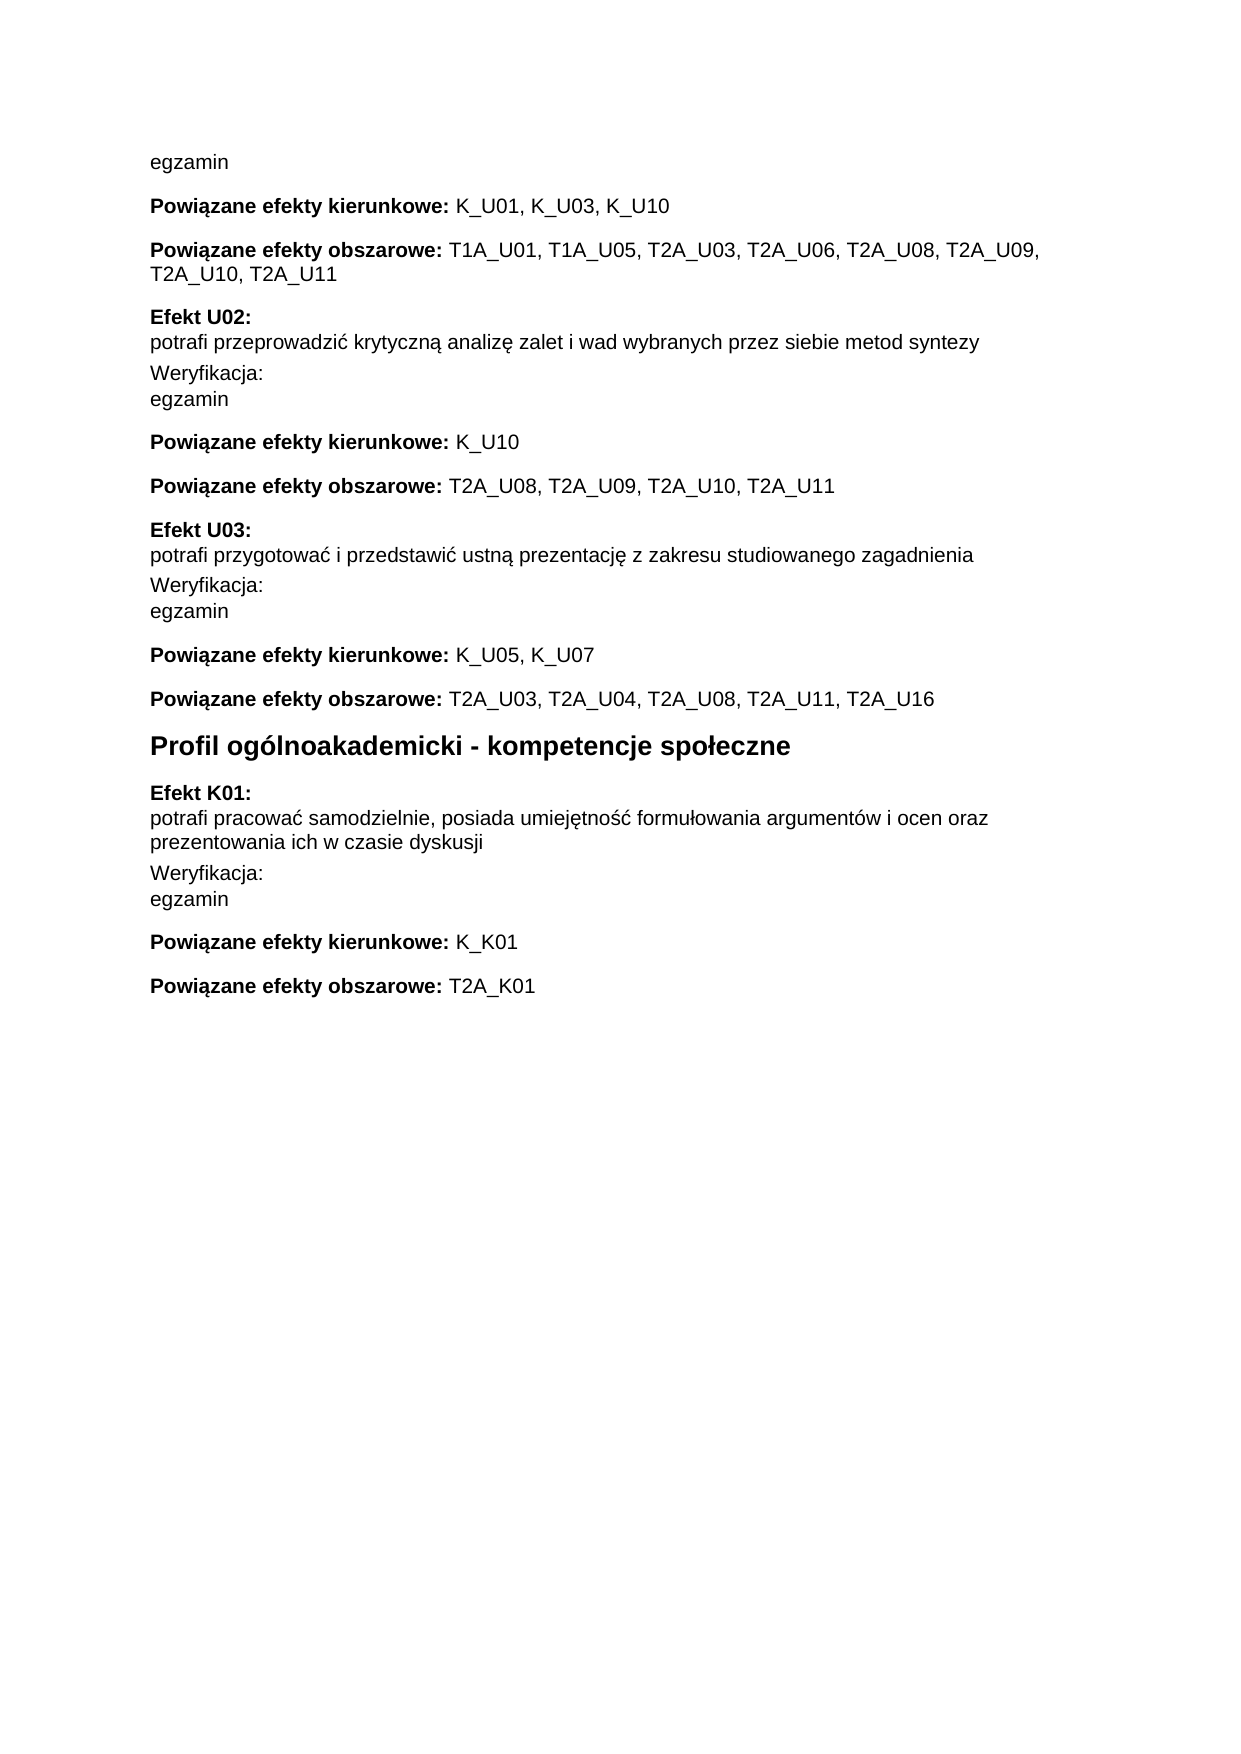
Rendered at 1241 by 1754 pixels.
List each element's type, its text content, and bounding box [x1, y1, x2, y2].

text Efekt U03: [150, 518, 1090, 542]
text potrafi przeprowadzić krytyczną analizę zalet i wad wybranych przez siebie metod syntezy [150, 330, 1090, 354]
text Efekt K01: [150, 781, 1090, 805]
text egzamin [150, 886, 1090, 910]
text egzamin [150, 386, 1090, 410]
text Powiązane efekty obszarowe: T2A_U08, T2A_U09, T2A_U10, T2A_U11 [150, 474, 1090, 498]
text Powiązane efekty kierunkowe: K_U01, K_U03, K_U10 [150, 194, 1090, 218]
text egzamin [150, 150, 1090, 174]
text Efekt U02: [150, 305, 1090, 329]
text Weryfikacja: [150, 860, 1090, 884]
text Powiązane efekty obszarowe: T1A_U01, T1A_U05, T2A_U03, T2A_U06, T2A_U08, T2A_U09, T2A_U10, T2A_U11 [150, 237, 1090, 285]
text Powiązane efekty kierunkowe: K_U05, K_U07 [150, 643, 1090, 667]
text egzamin [150, 599, 1090, 623]
text Powiązane efekty obszarowe: T2A_U03, T2A_U04, T2A_U08, T2A_U11, T2A_U16 [150, 686, 1090, 710]
text Powiązane efekty kierunkowe: K_U10 [150, 430, 1090, 454]
text Weryfikacja: [150, 573, 1090, 597]
text Weryfikacja: [150, 360, 1090, 384]
subtitle Profil ogólnoakademicki - kompetencje społeczne [150, 730, 1090, 761]
text potrafi pracować samodzielnie, posiada umiejętność formułowania argumentów i ocen oraz prezentowania ich w czasie dyskusji [150, 806, 1090, 854]
text Powiązane efekty kierunkowe: K_K01 [150, 930, 1090, 954]
text potrafi przygotować i przedstawić ustną prezentację z zakresu studiowanego zagadnienia [150, 543, 1090, 567]
text Powiązane efekty obszarowe: T2A_K01 [150, 974, 1090, 998]
